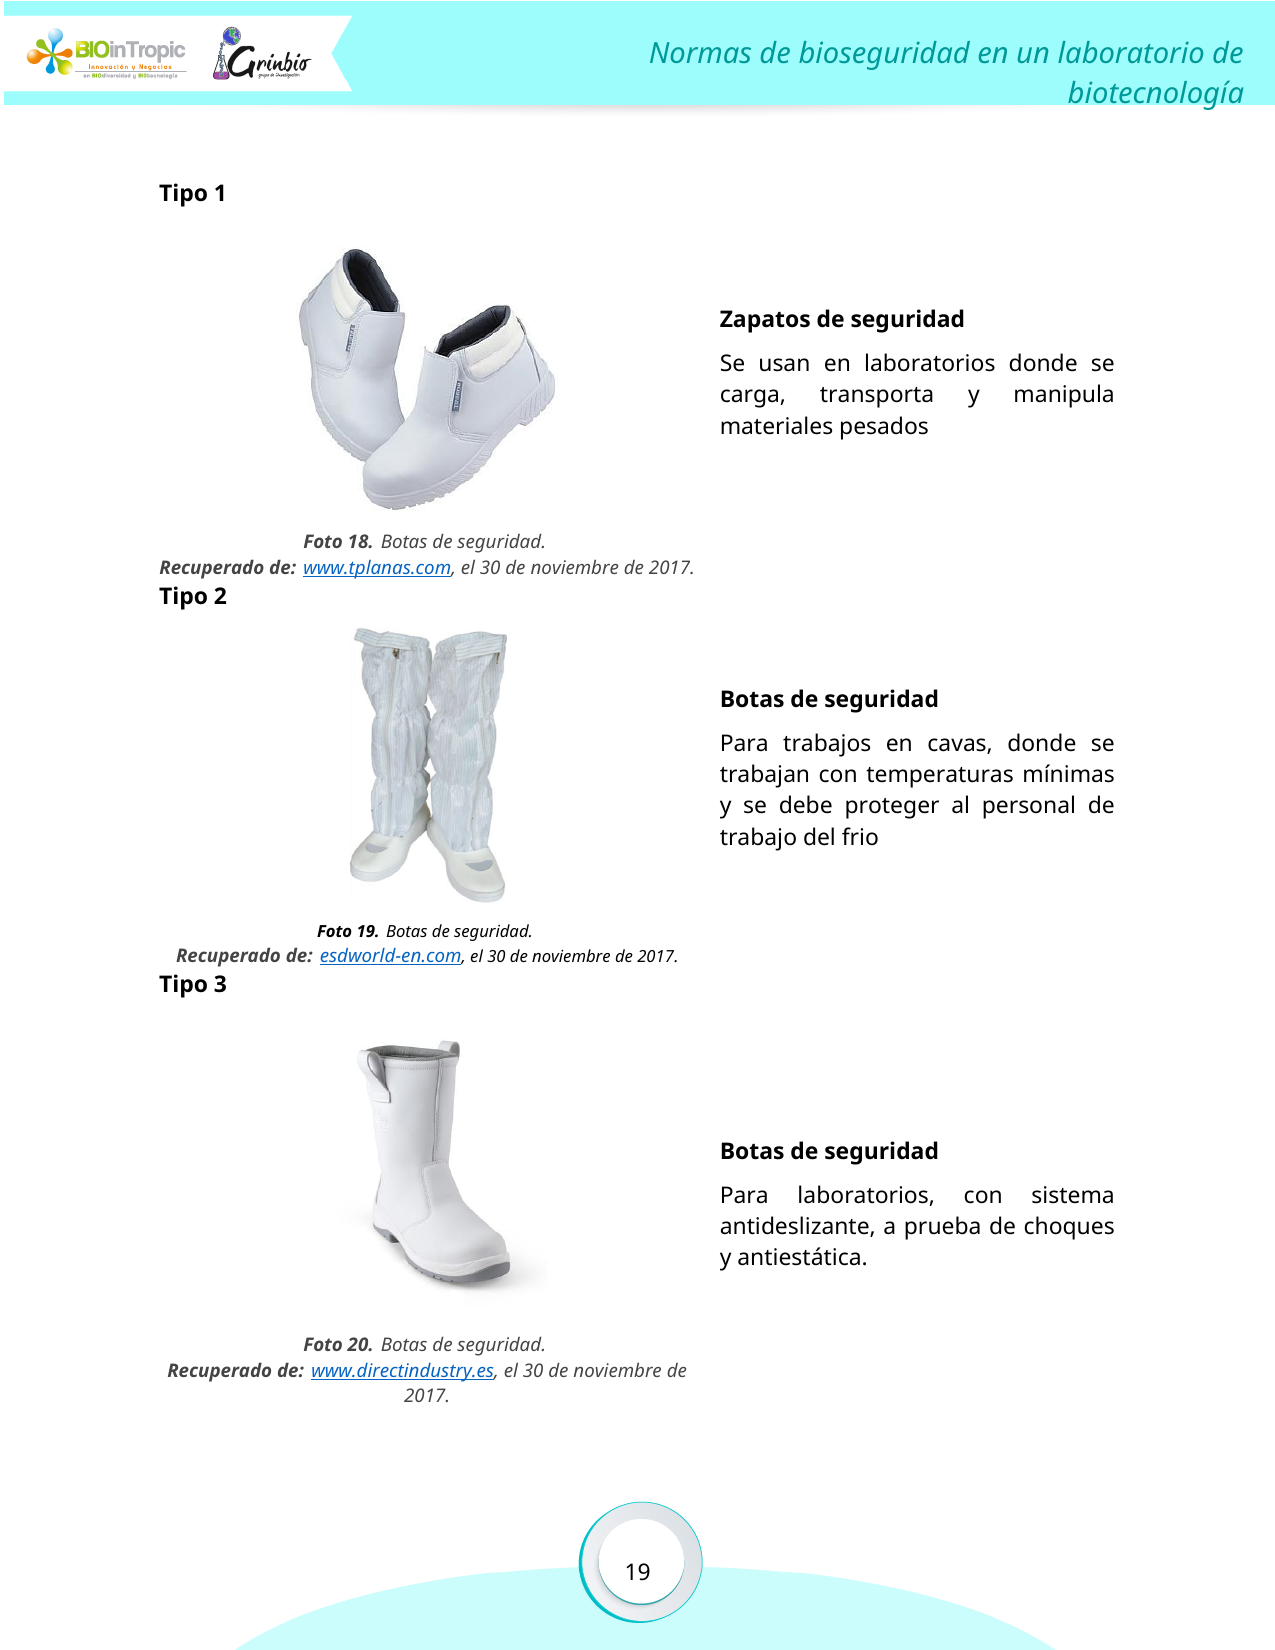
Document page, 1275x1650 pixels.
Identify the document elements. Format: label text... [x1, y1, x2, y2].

table_cell Botas de seguridad Para laboratorios, con sistema antideslizante, a prueba de choques y antiestática. [708, 968, 1126, 1452]
table_cell Botas de seguridad Para trabajos en cavas, donde se trabajan con temperaturas mínimas y se debe proteger al personal de trabajo del frio [708, 580, 1126, 968]
table_header Tipo 1 Foto 18. Botas de seguridad. Recuperado de: www.tplanas.com, el 30 de noviembre de 2017. [148, 177, 708, 580]
table_cell Tipo 3 Foto 20. Botas de seguridad. Recuperado de: www.directindustry.es, el 30 de noviembre de 2017. [148, 968, 708, 1452]
table_header Zapatos de seguridad Se usan en laboratorios donde se carga, transporta y manipula materiales pesados [708, 177, 1126, 580]
table_cell Tipo 2 Foto 19. Botas de seguridad. Recuperado de: esdworld-en.com, el 30 de noviembre de 2017. [148, 580, 708, 968]
picture [3, 1, 1275, 1650]
